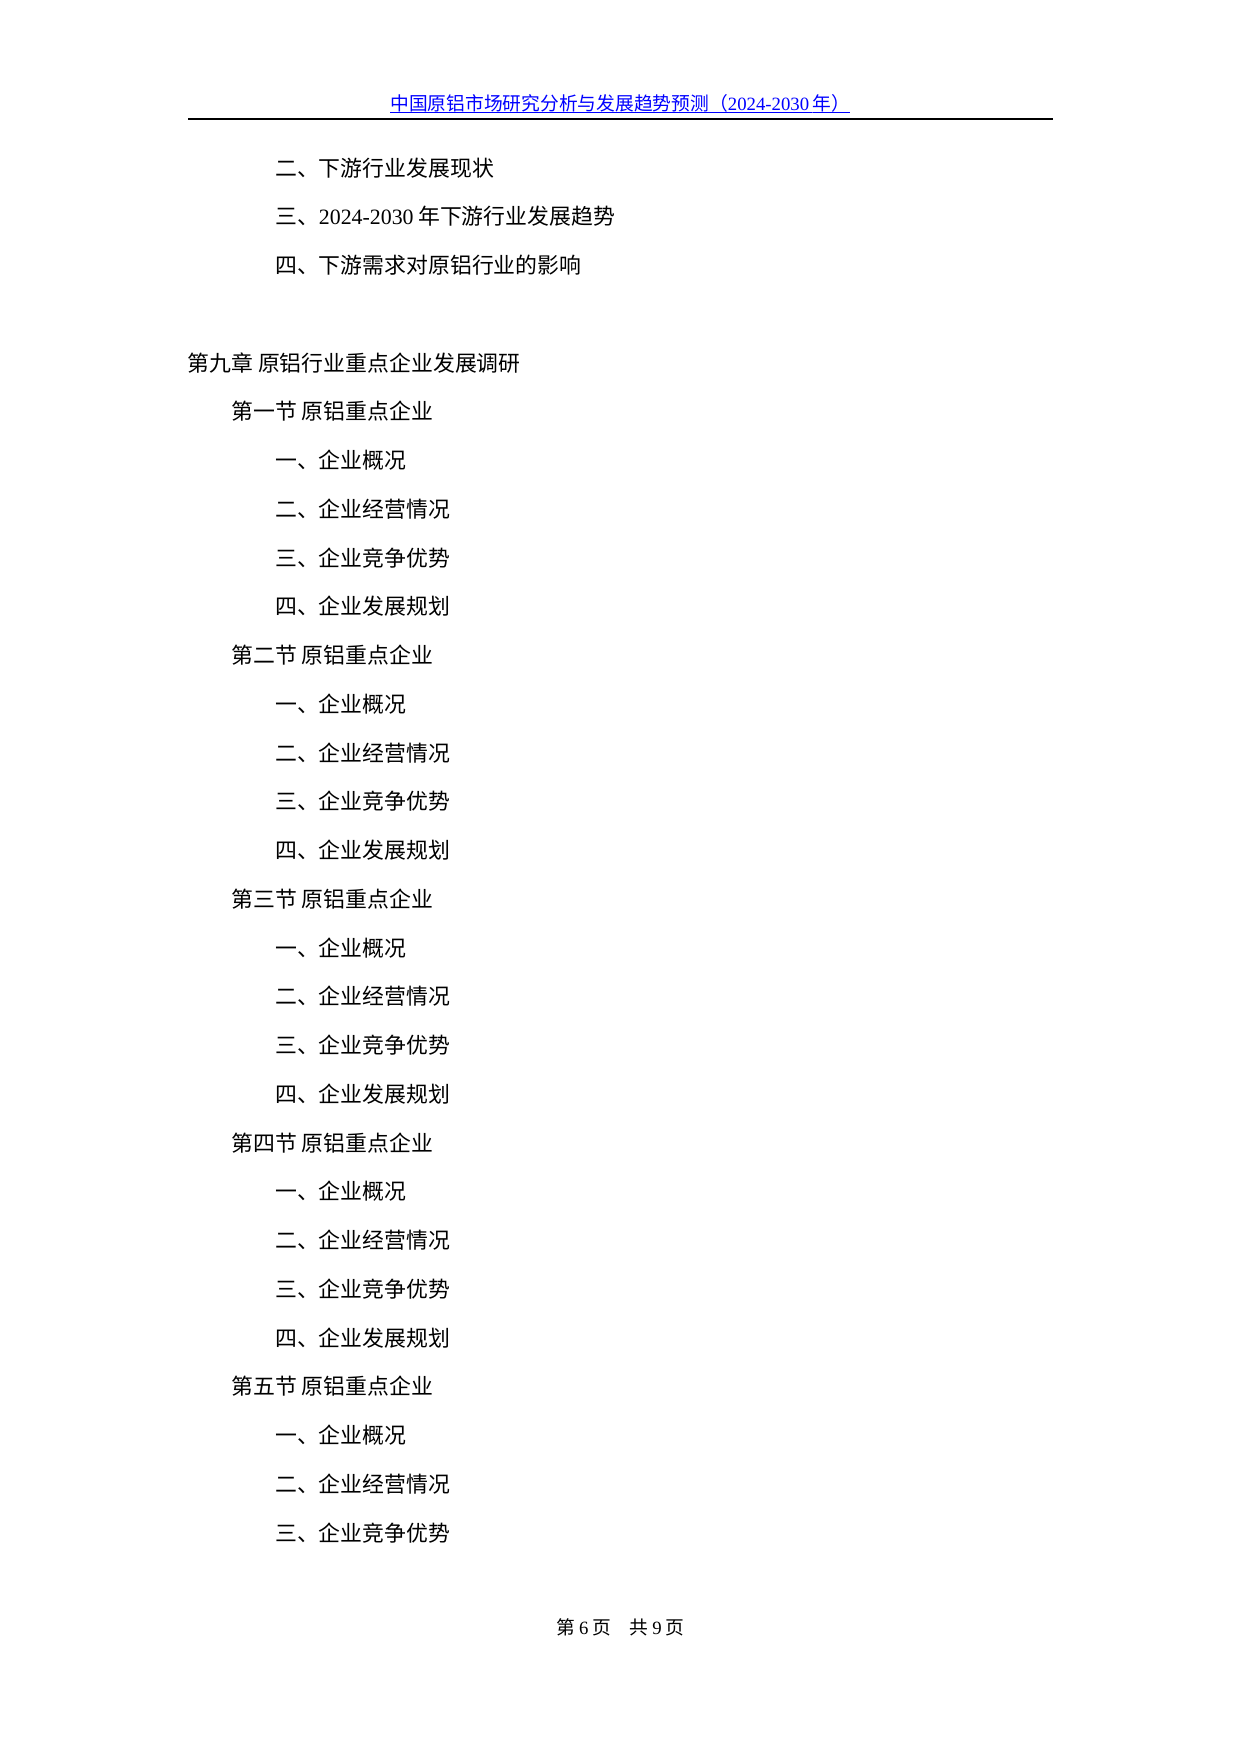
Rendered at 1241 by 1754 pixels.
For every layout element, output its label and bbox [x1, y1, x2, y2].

text [187, 150, 1053, 1548]
